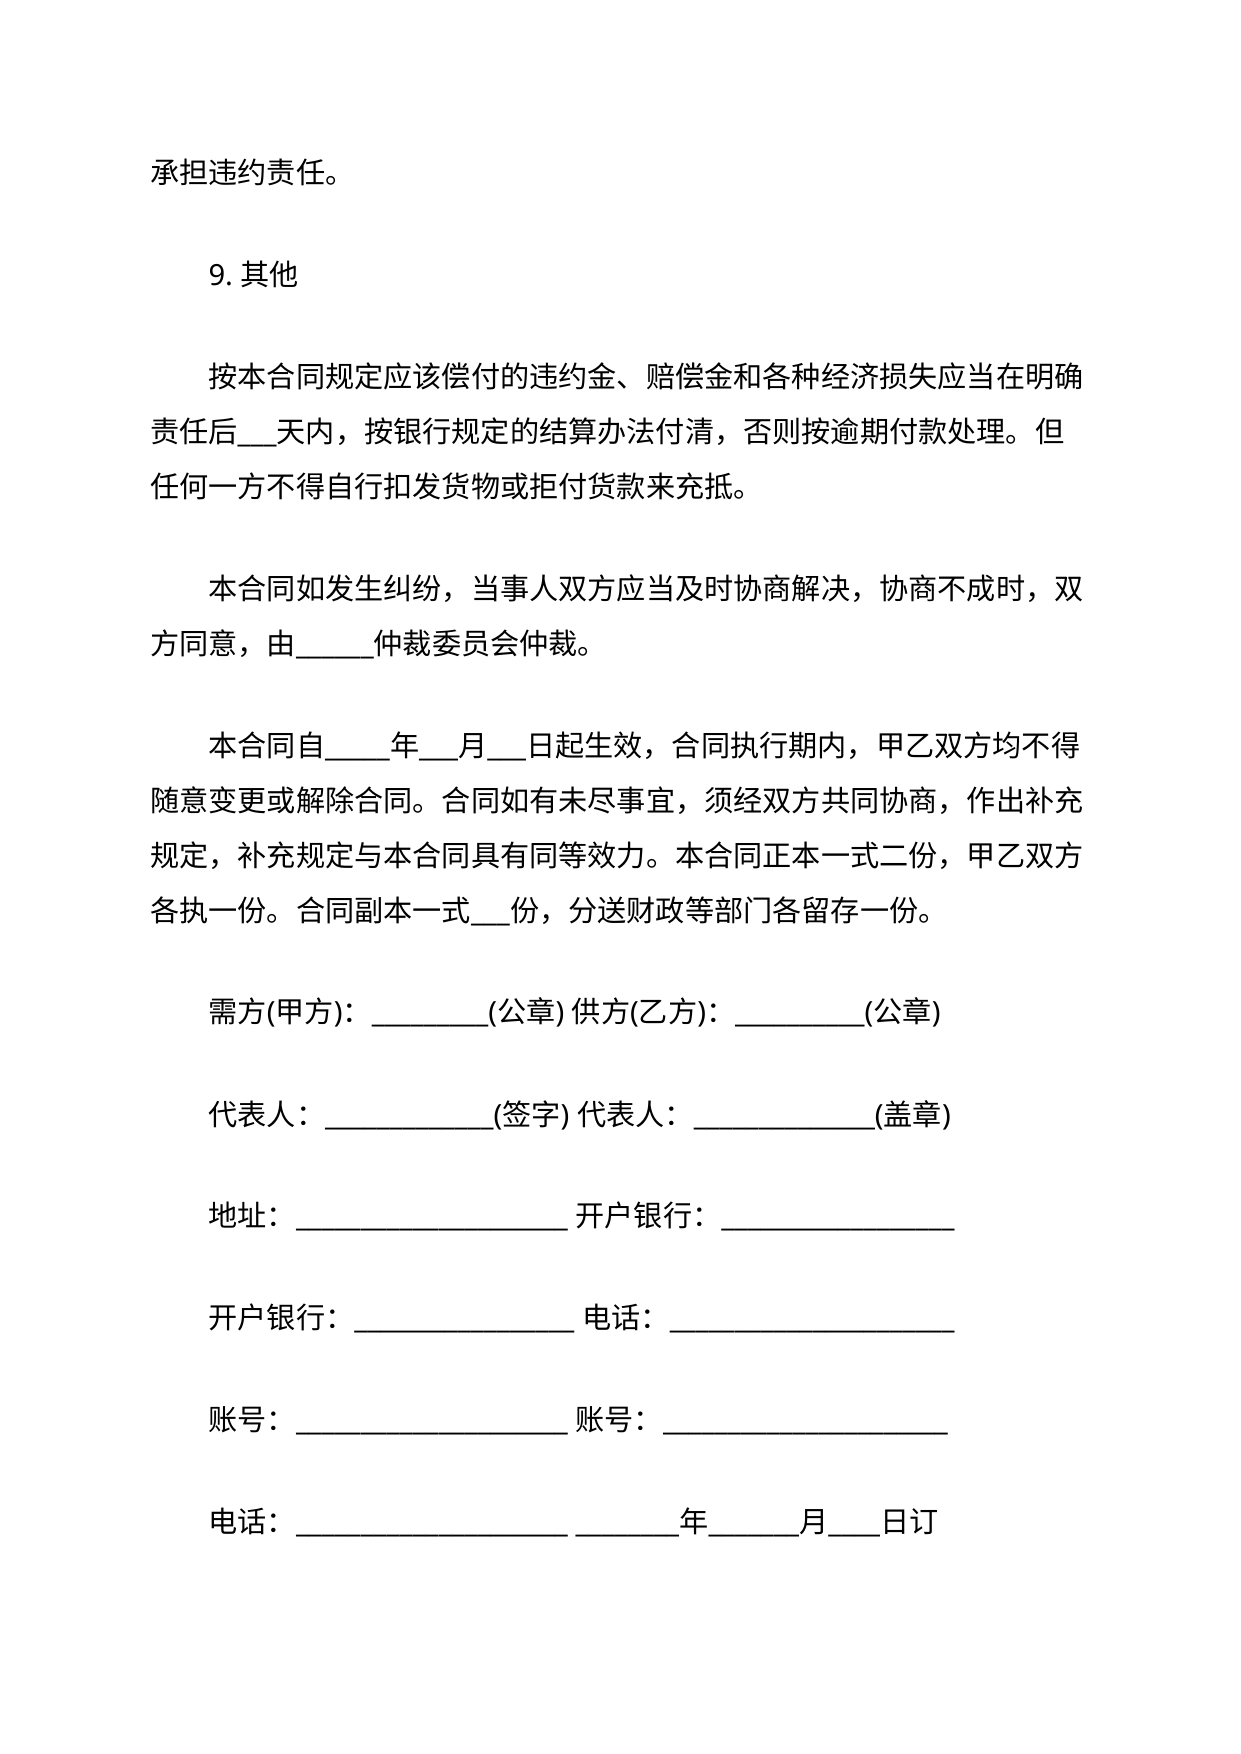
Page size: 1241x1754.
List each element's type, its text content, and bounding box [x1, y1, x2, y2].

text 代表人：_____________(签字) 代表人：______________(盖章) [150, 1091, 1090, 1133]
text 需方(甲方)：_________(公章) 供方(乙方)：__________(公章) [150, 989, 1090, 1031]
text 电话：_____________________ ________年_______月____日订 [150, 1499, 1090, 1541]
text 按本合同规定应该偿付的违约金、赔偿金和各种经济损失应当在明确责任后___天内，按银行规定的结算办法付清，否则按逾期付款处理。但任何一方不得自行扣发货物或拒付货款来充抵。 [150, 354, 1090, 506]
text 账号：_____________________ 账号：______________________ [150, 1397, 1090, 1439]
text 本合同自_____年___月___日起生效，合同执行期内，甲乙双方均不得随意变更或解除合同。合同如有未尽事宜，须经双方共同协商，作出补充规定，补充规定与本合同具有同等效力。本合同正本一式二份，甲乙双方各执一份。合同副本一式___份，分送财政等部门各留存一份。 [150, 722, 1090, 929]
text 地址：_____________________ 开户银行：__________________ [150, 1193, 1090, 1235]
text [150, 150, 1090, 192]
text 9. 其他 [150, 252, 1090, 294]
text 开户银行：_________________ 电话：______________________ [150, 1295, 1090, 1337]
text 本合同如发生纠纷，当事人双方应当及时协商解决，协商不成时，双方同意，由______仲裁委员会仲裁。 [150, 565, 1090, 663]
